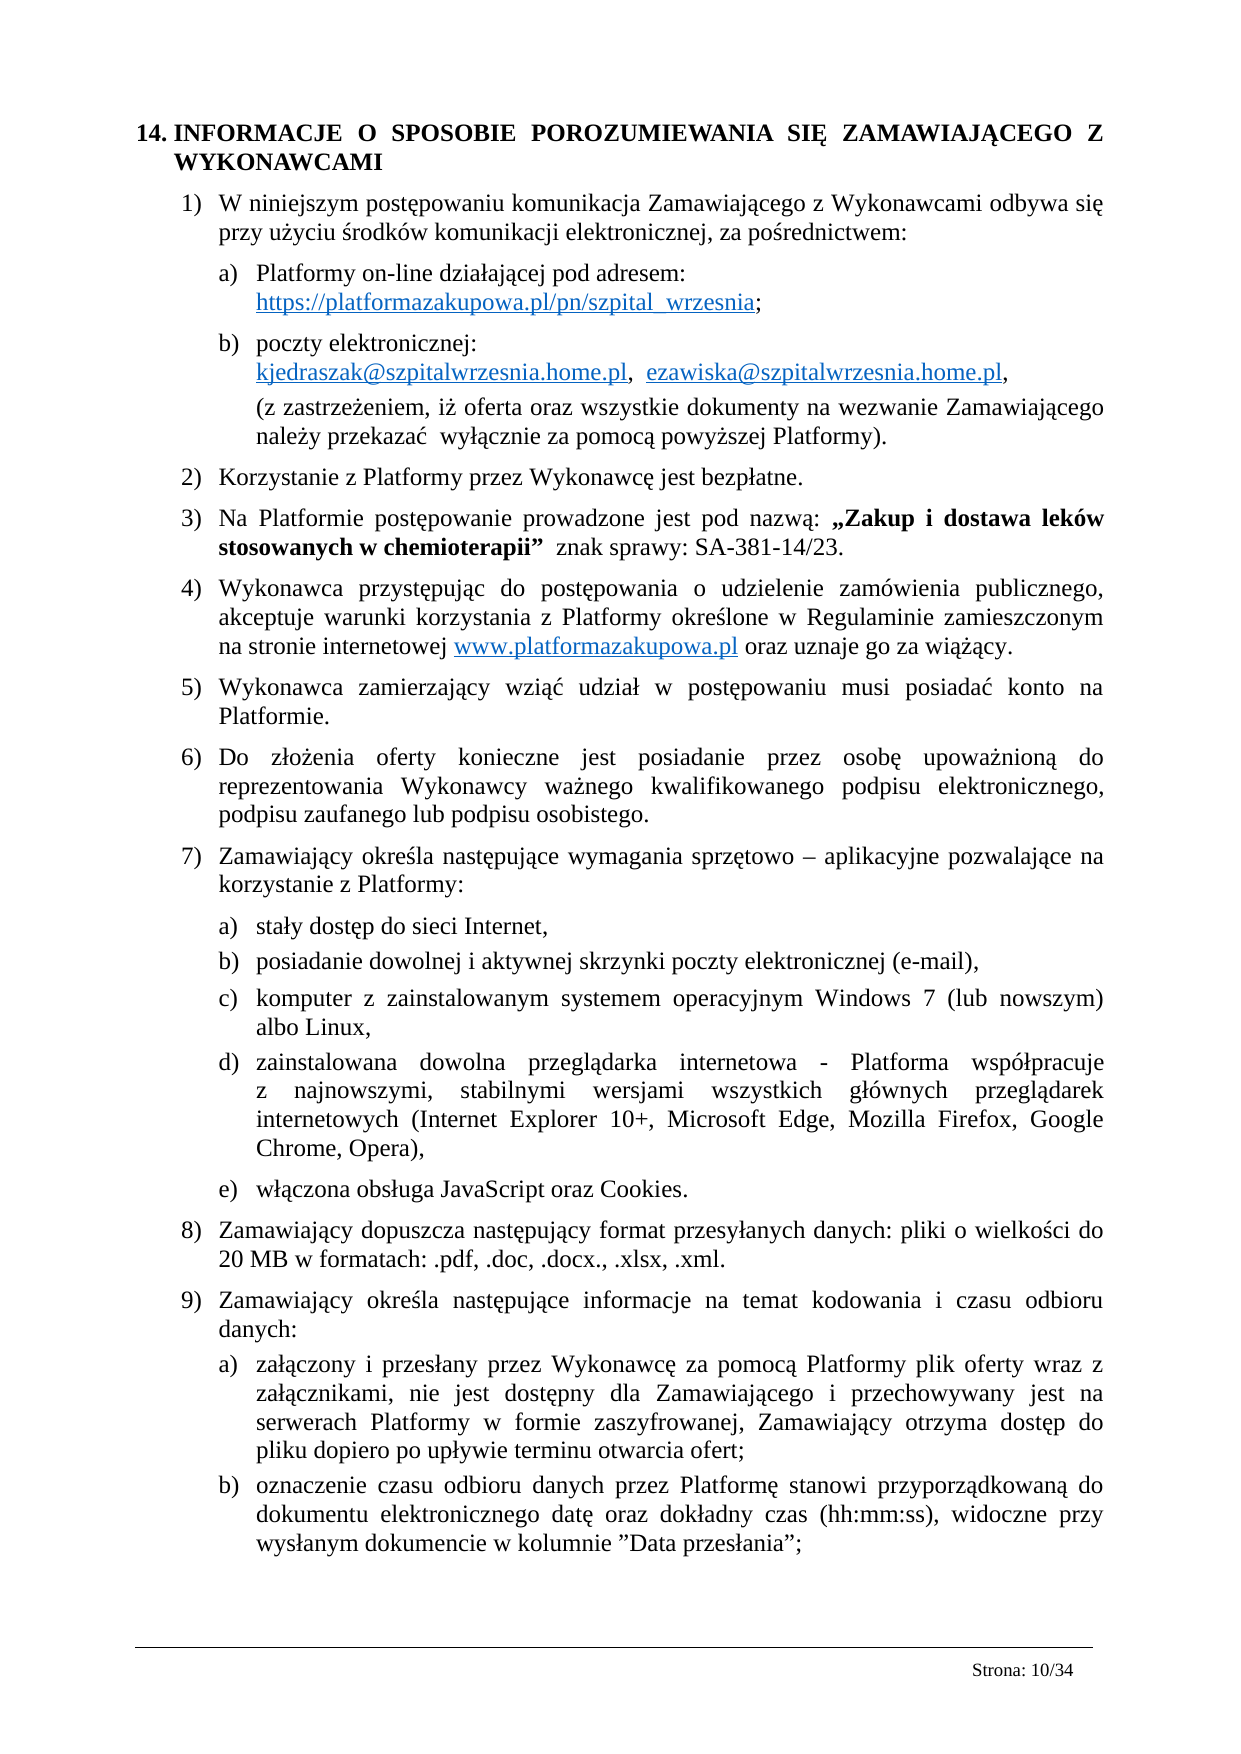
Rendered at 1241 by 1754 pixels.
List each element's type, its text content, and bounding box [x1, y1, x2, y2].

subtitle Platformy on-line działającej pod adresem: https://platformazakupowa.pl/pn/szpital_wrzesnia; [218, 258, 1104, 316]
subtitle Zamawiający dopuszcza następujący format przesyłanych danych: pliki o wielkości do 20 MB w formatach: .pdf, .doc, .docx., .xlsx, .xml. [181, 1216, 1104, 1273]
subtitle Zamawiający określa następujące wymagania sprzętowo – aplikacyjne pozwalające na korzystanie z Platformy: [181, 841, 1104, 898]
subtitle załączony i przesłany przez Wykonawcę za pomocą Platformy plik oferty wraz z załącznikami, nie jest dostępny dla Zamawiającego i przechowywany jest na serwerach Platformy w formie zaszyfrowanej, Zamawiający otrzyma dostęp do pliku dopiero po upływie terminu otwarcia ofert; [218, 1349, 1104, 1464]
list komputer z zainstalowanym systemem operacyjnym Windows 7 (lub nowszym) albo Linux, [218, 983, 1104, 1041]
subtitle Informacje o sposobie porozumiewania się zamawiającego z Wykonawcami [136, 118, 1104, 176]
subtitle Do złożenia oferty konieczne jest posiadanie przez osobę upoważnioną do reprezentowania Wykonawcy ważnego kwalifikowanego podpisu elektronicznego, podpisu zaufanego lub podpisu osobistego. [181, 742, 1104, 828]
subtitle kjedraszak@szpitalwrzesnia.home.pl, ezawiska@szpitalwrzesnia.home.pl, [256, 357, 1104, 386]
subtitle włączona obsługa JavaScript oraz Cookies. [218, 1174, 1104, 1203]
subtitle stały dostęp do sieci Internet, [218, 911, 1104, 939]
list posiadanie dowolnej i aktywnej skrzynki poczty elektronicznej (e-mail), [218, 946, 1104, 974]
subtitle Zamawiający określa następujące informacje na temat kodowania i czasu odbioru danych: [181, 1286, 1104, 1343]
list zainstalowana dowolna przeglądarka internetowa - Platforma współpracuje z najnowszymi, stabilnymi wersjami wszystkich głównych przeglądarek internetowych (Internet Explorer 10+, Microsoft Edge, Mozilla Firefox, Google Chrome, Opera), [218, 1047, 1104, 1162]
subtitle Wykonawca przystępując do postępowania o udzielenie zamówienia publicznego, akceptuje warunki korzystania z Platformy określone w Regulaminie zamieszczonym na stronie internetowej www.platformazakupowa.pl oraz uznaje go za wiążący. [181, 573, 1104, 659]
list oznaczenie czasu odbioru danych przez Platformę stanowi przyporządkowaną do dokumentu elektronicznego datę oraz dokładny czas (hh:mm:ss), widoczne przy wysłanym dokumencie w kolumnie ”Data przesłania”; [218, 1471, 1104, 1557]
subtitle (z zastrzeżeniem, iż oferta oraz wszystkie dokumenty na wezwanie Zamawiającego należy przekazać wyłącznie za pomocą powyższej Platformy). [256, 392, 1104, 449]
subtitle poczty elektronicznej: [218, 328, 1104, 357]
subtitle Na Platformie postępowanie prowadzone jest pod nazwą: „Zakup i dostawa leków stosowanych w chemioterapii” znak sprawy: SA-381-14/23. [181, 503, 1104, 561]
subtitle Korzystanie z Platformy przez Wykonawcę jest bezpłatne. [181, 462, 1104, 491]
subtitle Wykonawca zamierzający wziąć udział w postępowaniu musi posiadać konto na Platformie. [181, 672, 1104, 729]
subtitle W niniejszym postępowaniu komunikacja Zamawiającego z Wykonawcami odbywa się przy użyciu środków komunikacji elektronicznej, za pośrednictwem: [181, 188, 1104, 246]
